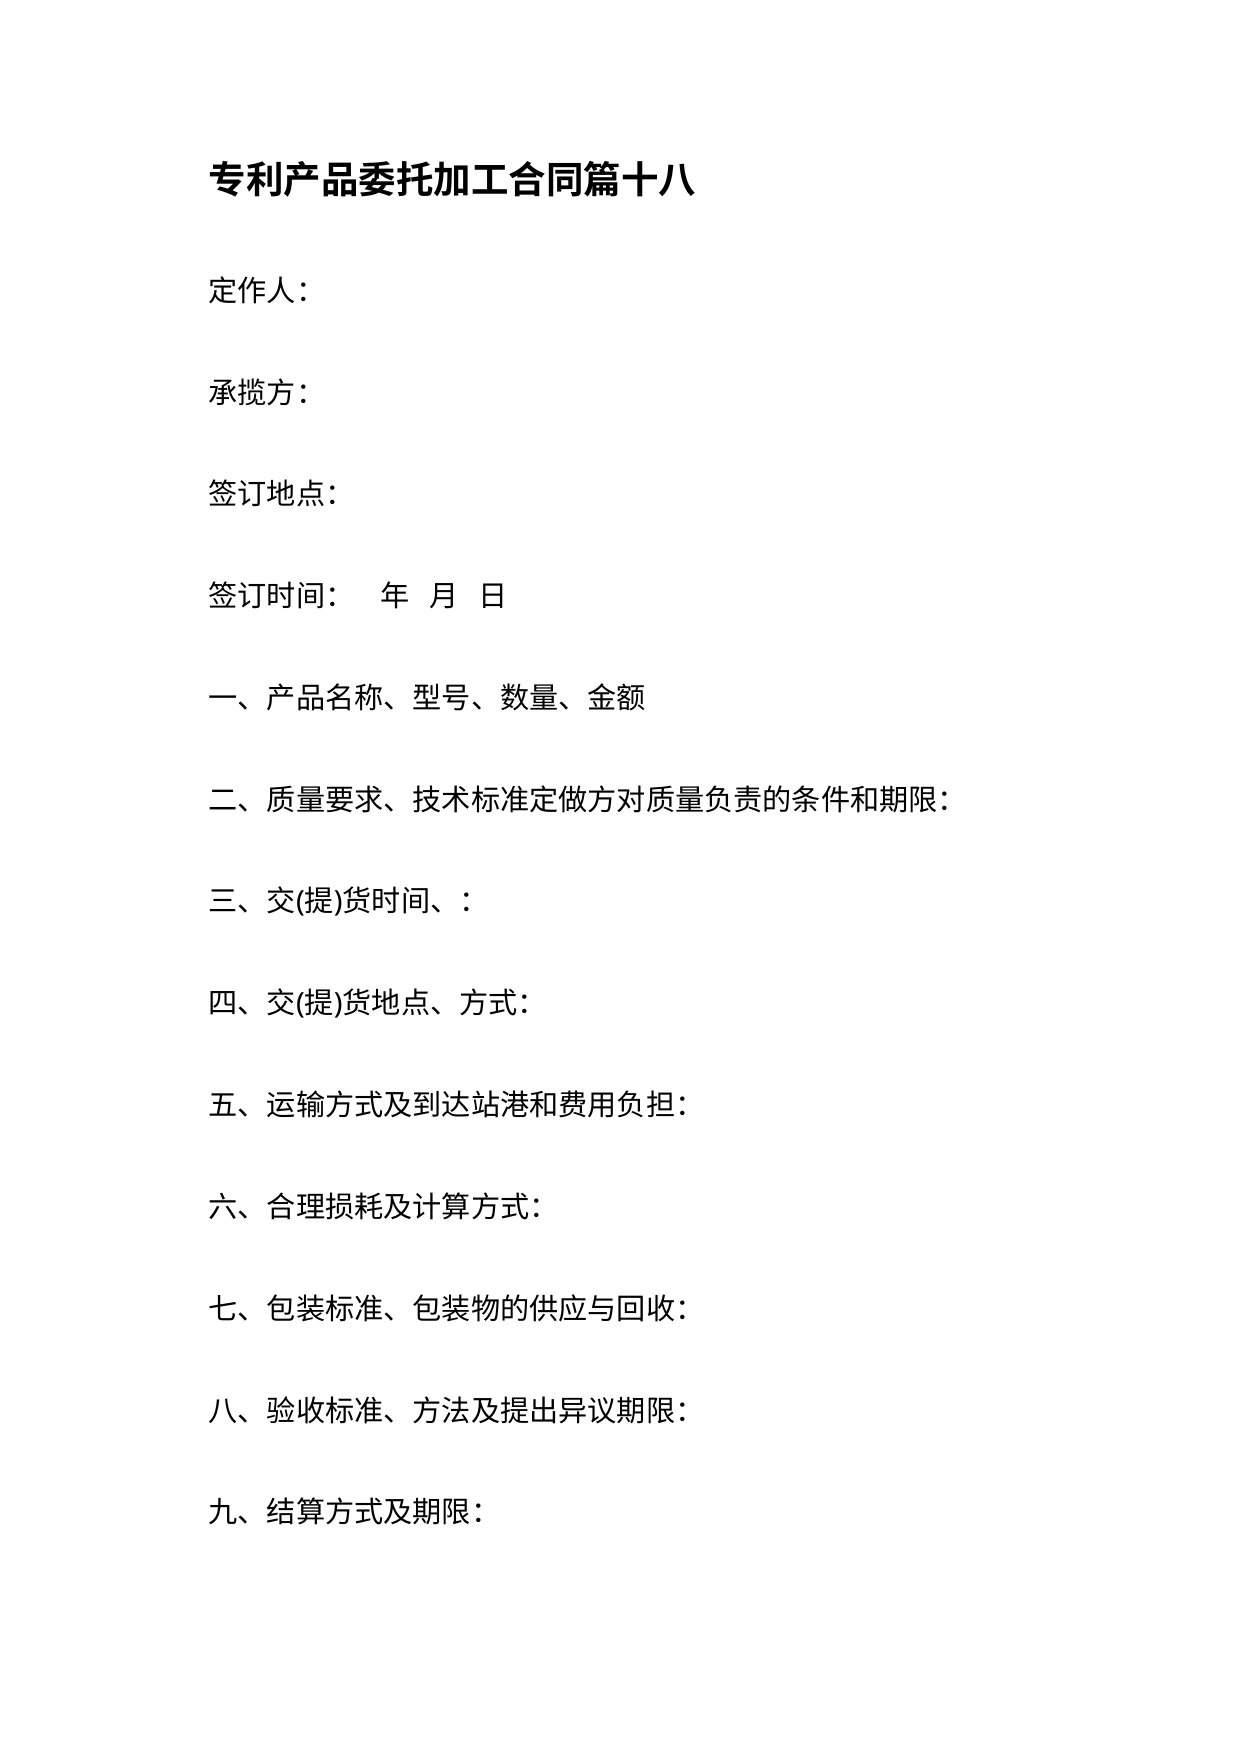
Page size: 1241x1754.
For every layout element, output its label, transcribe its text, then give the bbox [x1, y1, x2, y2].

text 承揽方： [150, 369, 1090, 411]
text 签订地点： [150, 471, 1090, 513]
text 三、交(提)货时间、： [150, 878, 1090, 920]
text 七、包装标准、包装物的供应与回收： [150, 1286, 1090, 1328]
text 六、合理损耗及计算方式： [150, 1184, 1090, 1226]
text 签订时间： 年 月 日 [150, 573, 1090, 615]
text 八、验收标准、方法及提出异议期限： [150, 1387, 1090, 1429]
text 五、运输方式及到达站港和费用负担： [150, 1082, 1090, 1124]
text 四、交(提)货地点、方式： [150, 980, 1090, 1022]
text 专利产品委托加工合同篇十八 [150, 150, 1090, 204]
text 九、结算方式及期限： [150, 1489, 1090, 1531]
text 定作人： [150, 267, 1090, 310]
text 一、产品名称、型号、数量、金额 [150, 674, 1090, 717]
text 二、质量要求、技术标准定做方对质量负责的条件和期限： [150, 776, 1090, 818]
